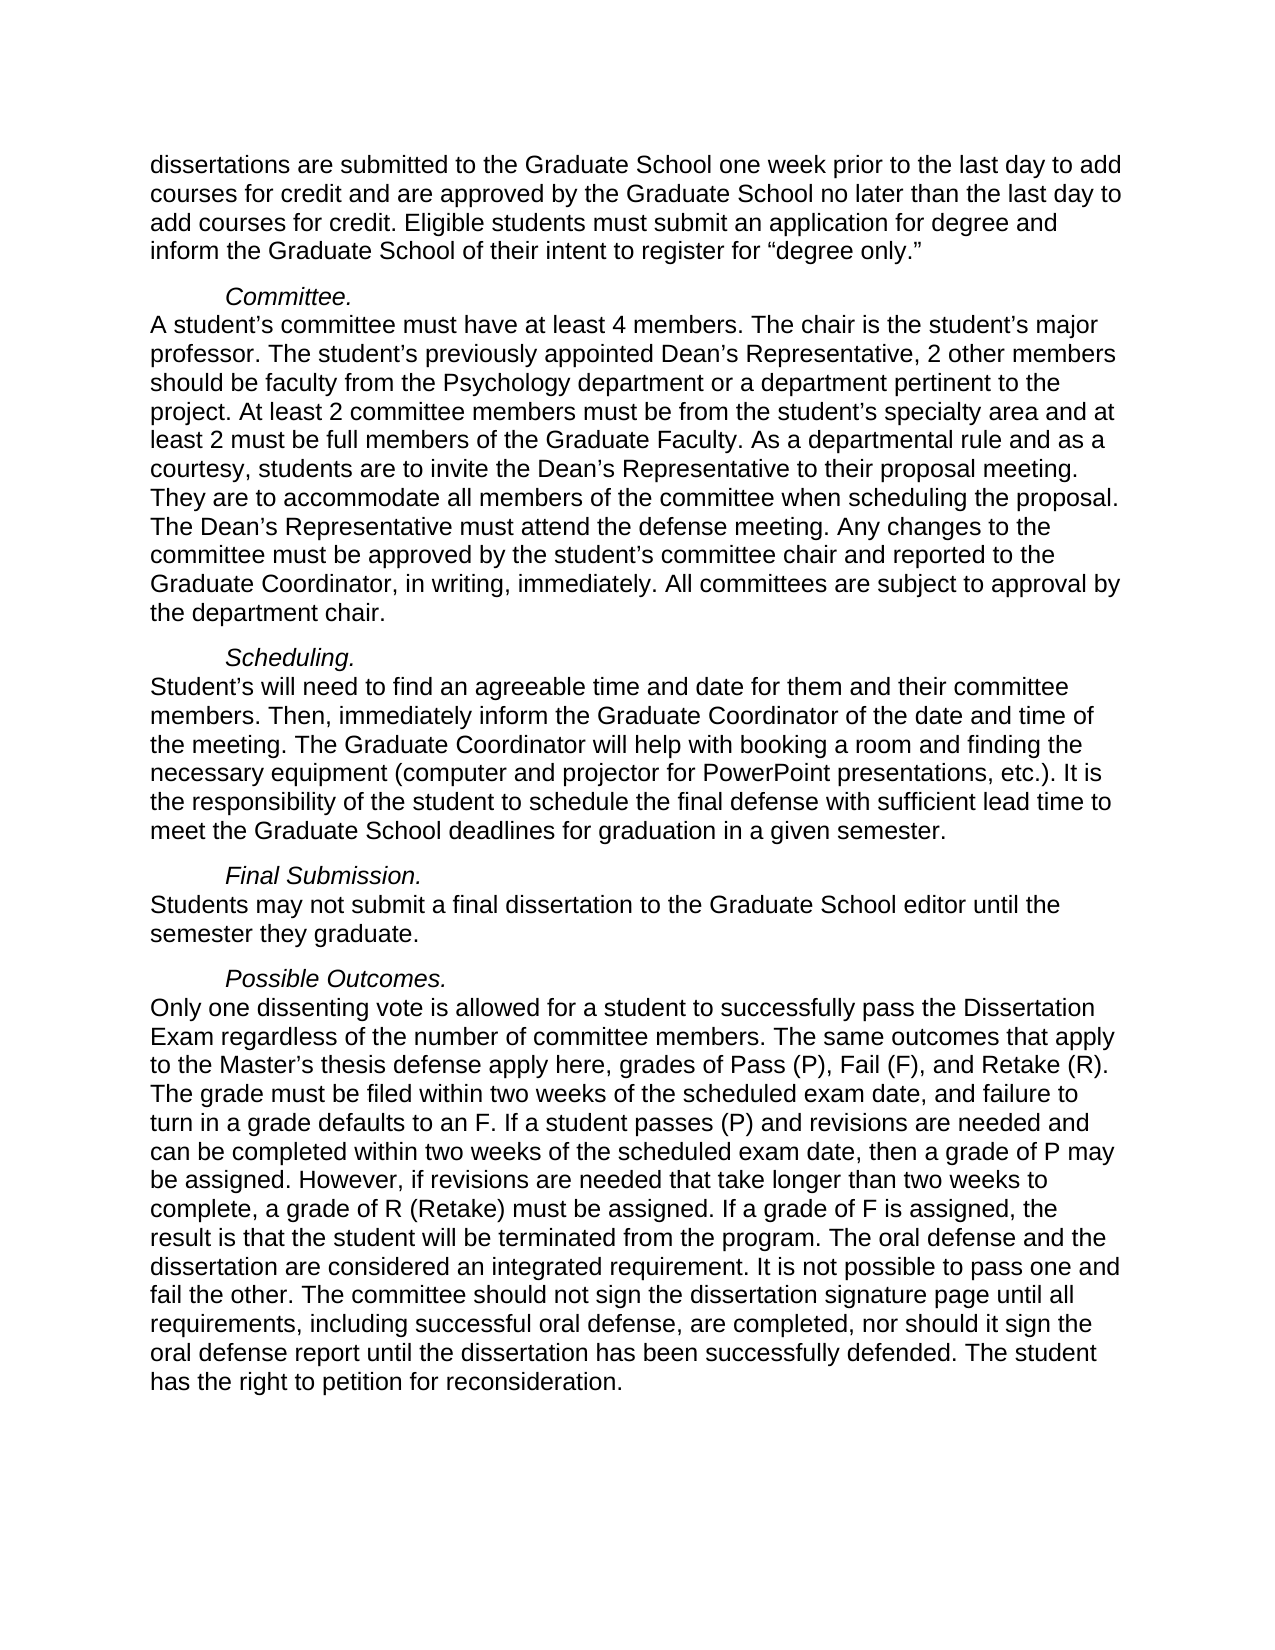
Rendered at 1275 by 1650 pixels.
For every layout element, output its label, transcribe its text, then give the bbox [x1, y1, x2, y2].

subtitle Scheduling. [150, 643, 1125, 672]
text Students may not submit a final dissertation to the Graduate School editor until the semester they graduate. [150, 890, 1125, 947]
text A student’s committee must have at least 4 members. The chair is the student’s major professor. The student’s previously appointed Dean’s Representative, 2 other members should be faculty from the Psychology department or a department pertinent to the project. At least 2 committee members must be from the student’s specialty area and at least 2 must be full members of the Graduate Faculty. As a departmental rule and as a courtesy, students are to invite the Dean’s Representative to their proposal meeting. They are to accommodate all members of the committee when scheduling the proposal. The Dean’s Representative must attend the defense meeting. Any changes to the committee must be approved by the student’s committee chair and reported to the Graduate Coordinator, in writing, immediately. All committees are subject to approval by the department chair. [150, 310, 1125, 627]
subtitle Possible Outcomes. [150, 964, 1125, 993]
subtitle Committee. [150, 282, 1125, 310]
subtitle Final Submission. [150, 861, 1125, 890]
text Only one dissenting vote is allowed for a student to successfully pass the Dissertation Exam regardless of the number of committee members. The same outcomes that apply to the Master’s thesis defense apply here, grades of Pass (P), Fail (F), and Retake (R). The grade must be filed within two weeks of the scheduled exam date, and failure to turn in a grade defaults to an F. If a student passes (P) and revisions are needed and can be completed within two weeks of the scheduled exam date, then a grade of P may be assigned. However, if revisions are needed that take longer than two weeks to complete, a grade of R (Retake) must be assigned. If a grade of F is assigned, the result is that the student will be terminated from the program. The oral defense and the dissertation are considered an integrated requirement. It is not possible to pass one and fail the other. The committee should not sign the dissertation signature page until all requirements, including successful oral defense, are completed, nor should it sign the oral defense report until the dissertation has been successfully defended. The student has the right to petition for reconsideration. [150, 993, 1125, 1395]
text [150, 150, 1125, 265]
text Student’s will need to find an agreeable time and date for them and their committee members. Then, immediately inform the Graduate Coordinator of the date and time of the meeting. The Graduate Coordinator will help with booking a room and finding the necessary equipment (computer and projector for PowerPoint presentations, etc.). It is the responsibility of the student to schedule the final defense with sufficient lead time to meet the Graduate School deadlines for graduation in a given semester. [150, 672, 1125, 844]
